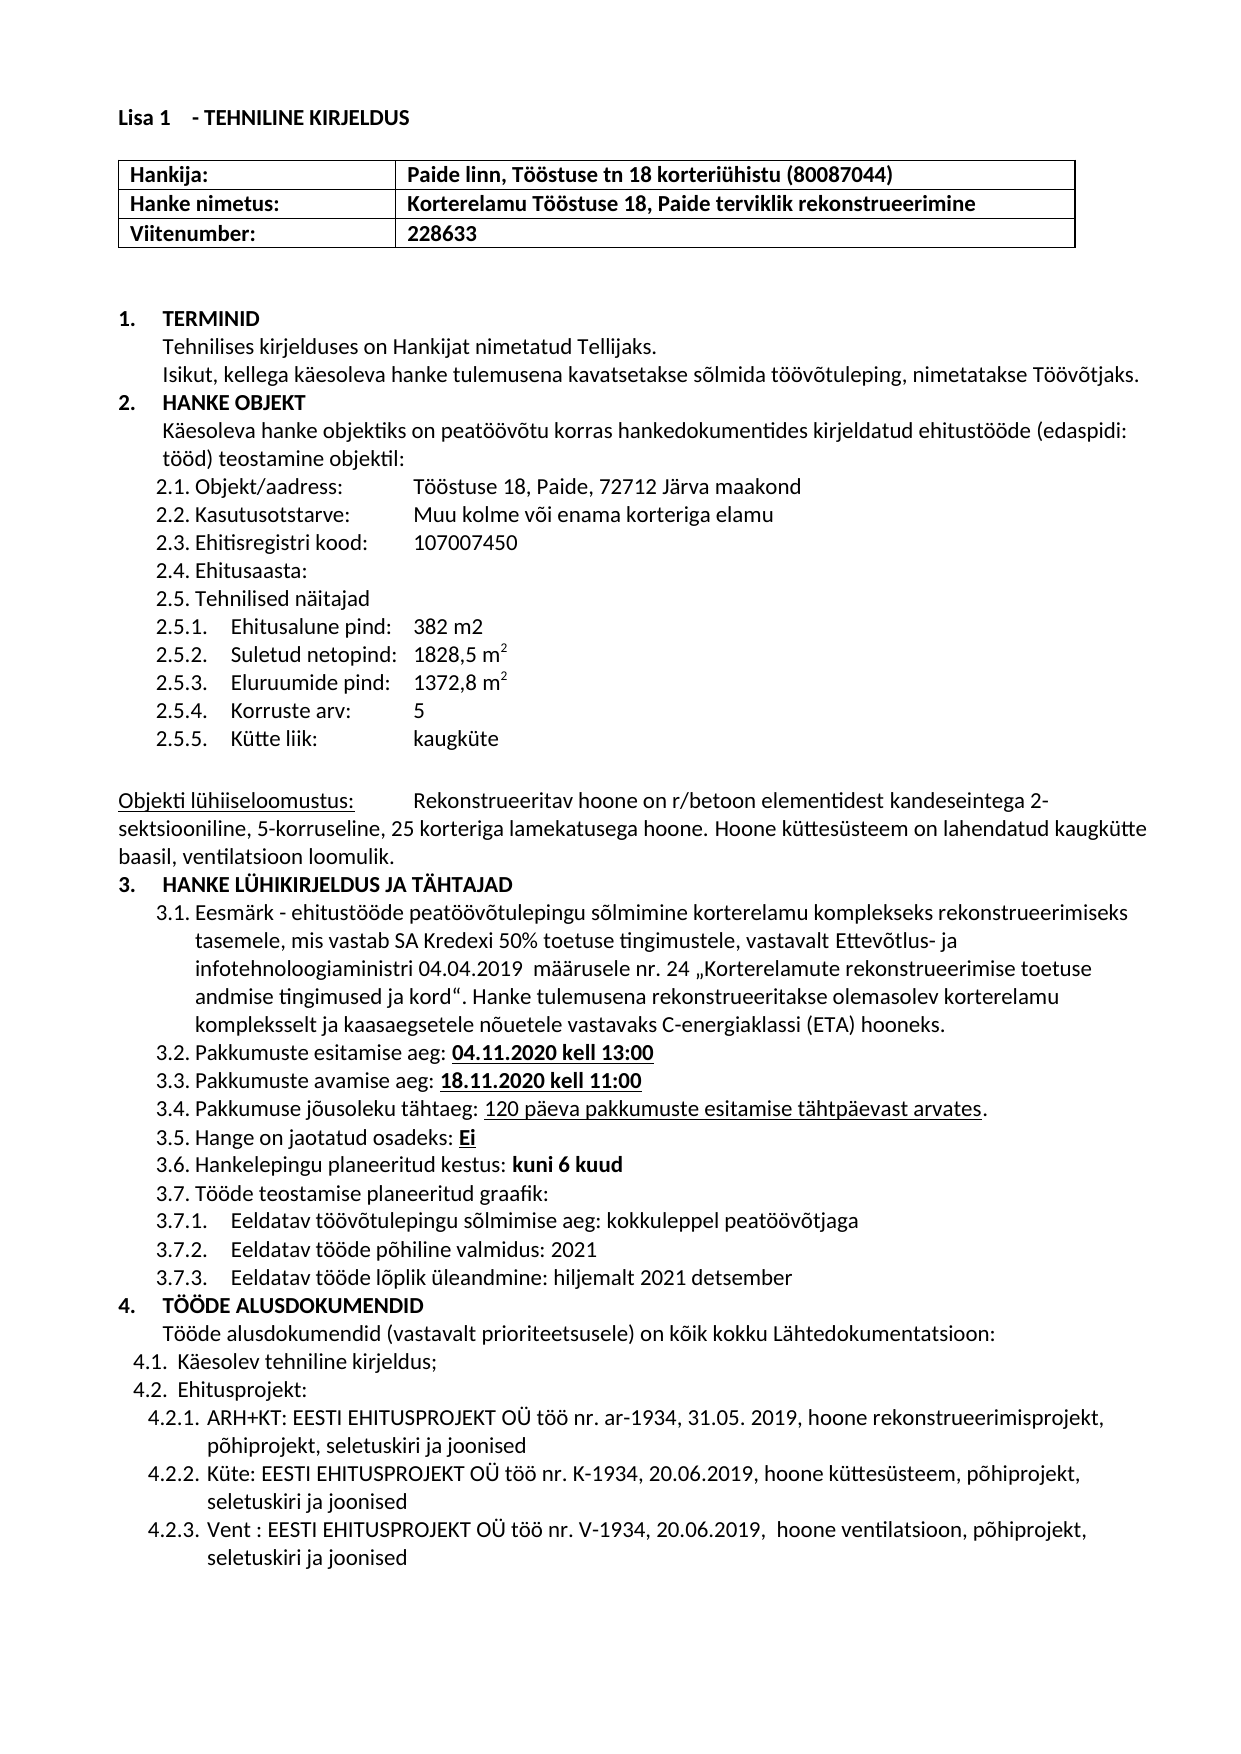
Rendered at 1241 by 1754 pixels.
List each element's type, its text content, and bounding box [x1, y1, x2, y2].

text Lisa 1 - TEHNILINE KIRJELDUS [88, 103, 1152, 131]
text Tehnilises kirjelduses on Hankijat nimetatud Tellijaks. [118, 332, 1152, 360]
list Eeldatav tööde põhiline valmidus: 2021 [156, 1235, 1152, 1263]
list Hankelepingu planeeritud kestus: kuni 6 kuud [156, 1151, 1152, 1179]
list Pakkumuste esitamise aeg: 04.11.2020 kell 13:00 [156, 1038, 1152, 1067]
list Ehitusprojekt: [133, 1375, 1152, 1403]
text Tööde alusdokumendid (vastavalt prioriteetsusele) on kõik kokku Lähtedokumentatsioon: [162, 1319, 1152, 1347]
list Ehitusaasta: [156, 556, 1152, 584]
list Eesmärk - ehitustööde peatöövõtulepingu sõlmimine korterelamu komplekseks rekonstrueerimiseks tasemele, mis vastab SA Kredexi 50% toetuse tingimustele, vastavalt Ettevõtlus- ja infotehnoloogiaministri 04.04.2019 määrusele nr. 24 „Korterelamute rekonstrueerimise toetuse andmise tingimused ja kord“. Hanke tulemusena rekonstrueeritakse olemasolev korterelamu kompleksselt ja kaasaegsetele nõuetele vastavaks C-energiaklassi (ETA) hooneks. [156, 898, 1152, 1038]
list Eluruumide pind: 1372,8 m2 [156, 668, 1152, 696]
list TERMINID [118, 304, 1152, 332]
list Hange on jaotatud osadeks: Ei [156, 1123, 1152, 1151]
list Eeldatav töövõtulepingu sõlmimise aeg: kokkuleppel peatöövõtjaga [156, 1207, 1152, 1235]
table_cell Hanke nimetus: [119, 190, 395, 218]
table_cell Korterelamu Tööstuse 18, Paide terviklik rekonstrueerimine [396, 190, 1074, 218]
list Küte: EESTI EHITUSPROJEKT OÜ töö nr. K-1934, 20.06.2019, hoone küttesüsteem, põhiprojekt, seletuskiri ja joonised [148, 1459, 1152, 1515]
list Pakkumuse jõusoleku tähtaeg: 120 päeva pakkumuste esitamise tähtpäevast arvates. [156, 1094, 1152, 1123]
list ARH+KT: EESTI EHITUSPROJEKT OÜ töö nr. ar-1934, 31.05. 2019, hoone rekonstrueerimisprojekt, põhiprojekt, seletuskiri ja joonised [148, 1403, 1152, 1459]
table_header Hankija: [119, 161, 395, 188]
text Objekti lühiiseloomustus: Rekonstrueeritav hoone on r/betoon elementidest kandeseintega 2-sektsiooniline, 5-korruseline, 25 korteriga lamekatusega hoone. Hoone küttesüsteem on lahendatud kaugkütte baasil, ventilatsioon loomulik. [118, 786, 1152, 870]
list Ehitisregistri kood: 107007450 [156, 528, 1152, 556]
list Käesolev tehniline kirjeldus; [133, 1347, 1152, 1375]
list HANKE OBJEKT [118, 388, 1152, 416]
list Tööde teostamise planeeritud graafik: [156, 1179, 1152, 1207]
list Korruste arv: 5 [156, 696, 1152, 724]
table_cell Viitenumber: [119, 219, 395, 247]
list TÖÖDE ALUSDOKUMENDID [118, 1291, 1152, 1319]
list HANKE LÜHIKIRJELDUS JA TÄHTAJAD [118, 870, 1152, 898]
list Suletud netopind: 1828,5 m2 [156, 640, 1152, 668]
table_cell 228633 [396, 219, 1074, 247]
text Isikut, kellega käesoleva hanke tulemusena kavatsetakse sõlmida töövõtuleping, nimetatakse Töövõtjaks. [118, 360, 1152, 388]
list Vent : EESTI EHITUSPROJEKT OÜ töö nr. V-1934, 20.06.2019, hoone ventilatsioon, põhiprojekt, seletuskiri ja joonised [148, 1515, 1152, 1571]
text Käesoleva hanke objektiks on peatöövõtu korras hankedokumentides kirjeldatud ehitustööde (edaspidi: tööd) teostamine objektil: [118, 416, 1152, 472]
list Tehnilised näitajad [156, 584, 1152, 612]
list Ehitusalune pind: 382 m2 [156, 612, 1152, 640]
list Eeldatav tööde lõplik üleandmine: hiljemalt 2021 detsember [156, 1263, 1152, 1291]
list Objekt/aadress: Tööstuse 18, Paide, 72712 Järva maakond [156, 472, 1152, 500]
list Kütte liik: kaugküte [156, 724, 1152, 752]
list Pakkumuste avamise aeg: 18.11.2020 kell 11:00 [156, 1067, 1152, 1094]
table_header Paide linn, Tööstuse tn 18 korteriühistu (80087044) [396, 161, 1074, 188]
list Kasutusotstarve: Muu kolme või enama korteriga elamu [156, 500, 1152, 528]
